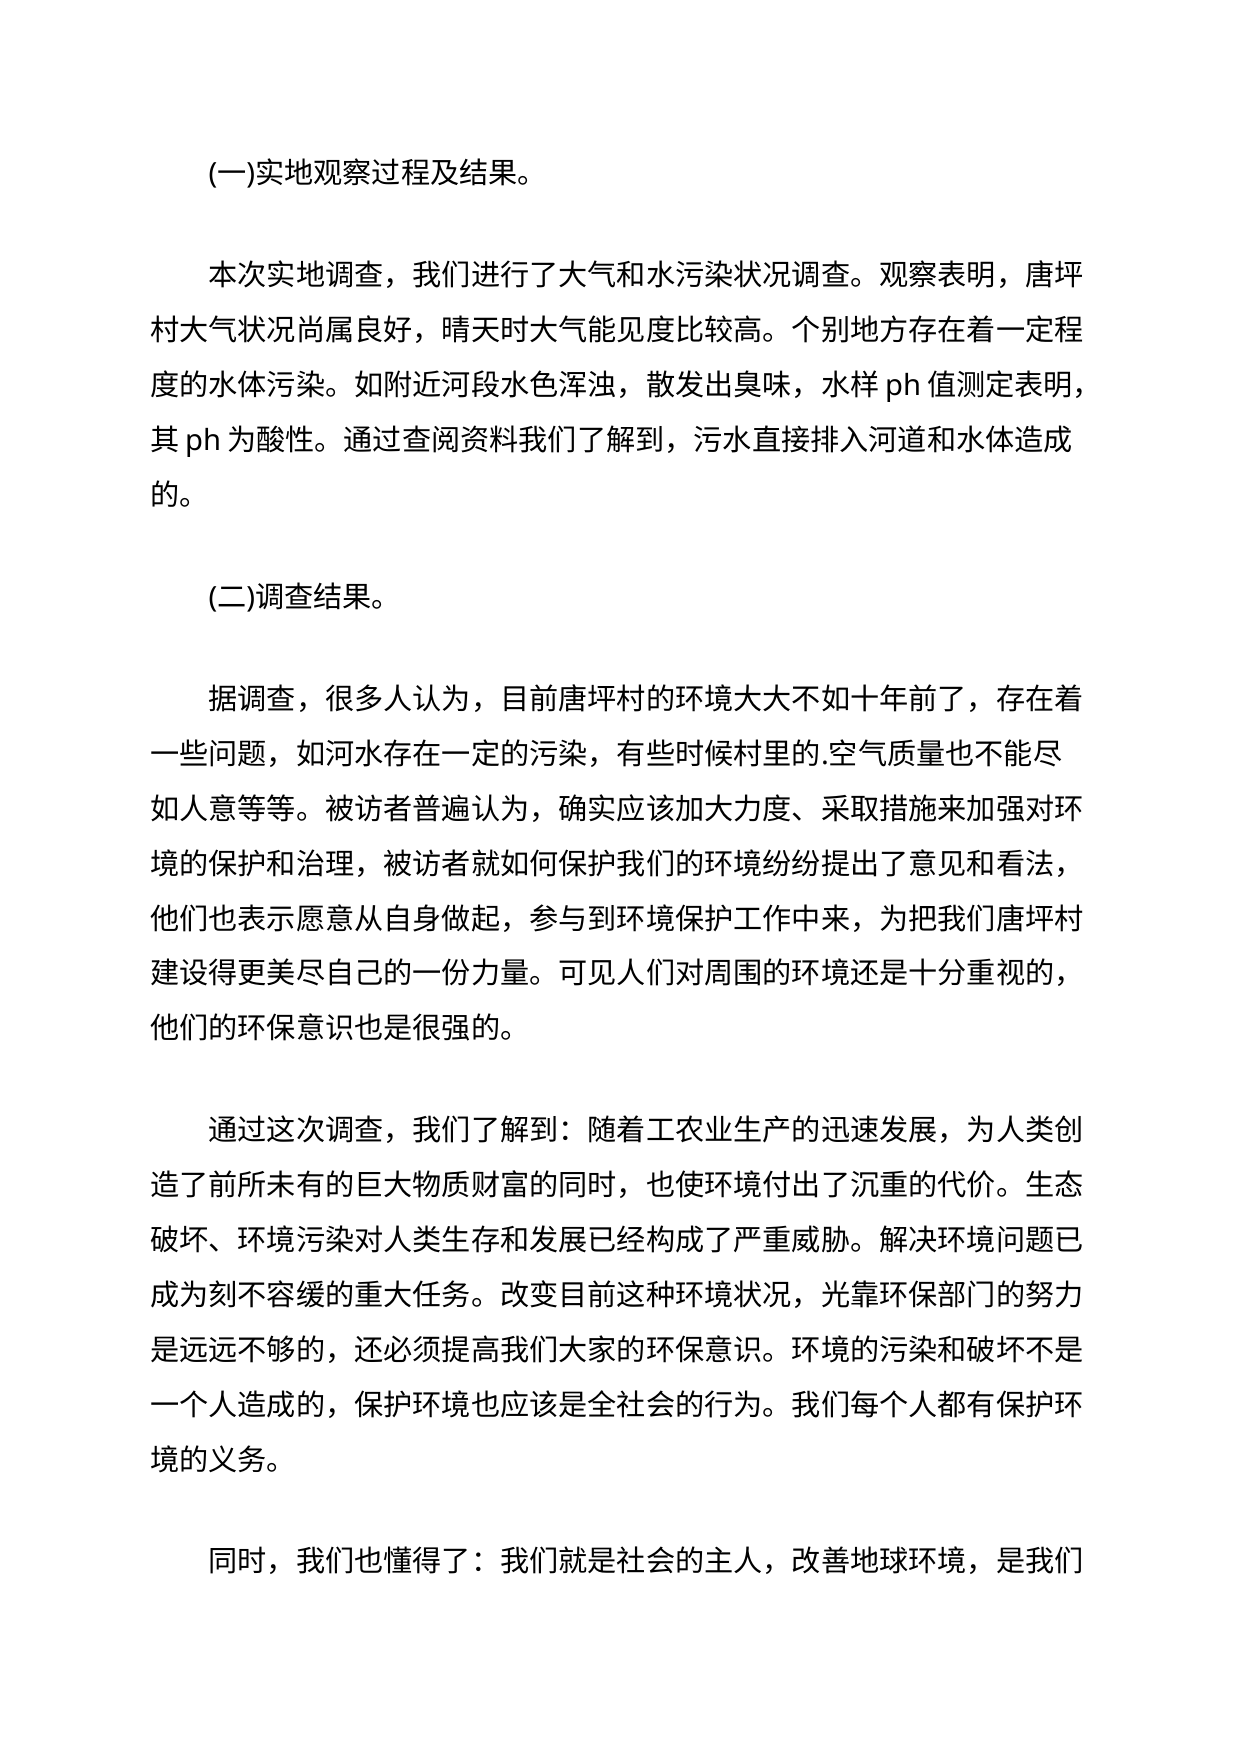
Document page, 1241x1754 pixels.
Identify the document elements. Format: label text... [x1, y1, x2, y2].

text 据调查，很多人认为，目前唐坪村的环境大大不如十年前了，存在着一些问题，如河水存在一定的污染，有些时候村里的.空气质量也不能尽如人意等等。被访者普遍认为，确实应该加大力度、采取措施来加强对环境的保护和治理，被访者就如何保护我们的环境纷纷提出了意见和看法，他们也表示愿意从自身做起，参与到环境保护工作中来，为把我们唐坪村建设得更美尽自己的一份力量。可见人们对周围的环境还是十分重视的，他们的环保意识也是很强的。 [150, 676, 1090, 1047]
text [150, 1538, 1090, 1580]
text (一)实地观察过程及结果。 [150, 150, 1090, 192]
text 本次实地调查，我们进行了大气和水污染状况调查。观察表明，唐坪村大气状况尚属良好，晴天时大气能见度比较高。个别地方存在着一定程度的水体污染。如附近河段水色浑浊，散发出臭味，水样ph值测定表明，其ph为酸性。通过查阅资料我们了解到，污水直接排入河道和水体造成的。 [150, 252, 1090, 514]
text 通过这次调查，我们了解到：随着工农业生产的迅速发展，为人类创造了前所未有的巨大物质财富的同时，也使环境付出了沉重的代价。生态破坏、环境污染对人类生存和发展已经构成了严重威胁。解决环境问题已成为刻不容缓的重大任务。改变目前这种环境状况，光靠环保部门的努力是远远不够的，还必须提高我们大家的环保意识。环境的污染和破坏不是一个人造成的，保护环境也应该是全社会的行为。我们每个人都有保护环境的义务。 [150, 1107, 1090, 1478]
text (二)调查结果。 [150, 573, 1090, 616]
